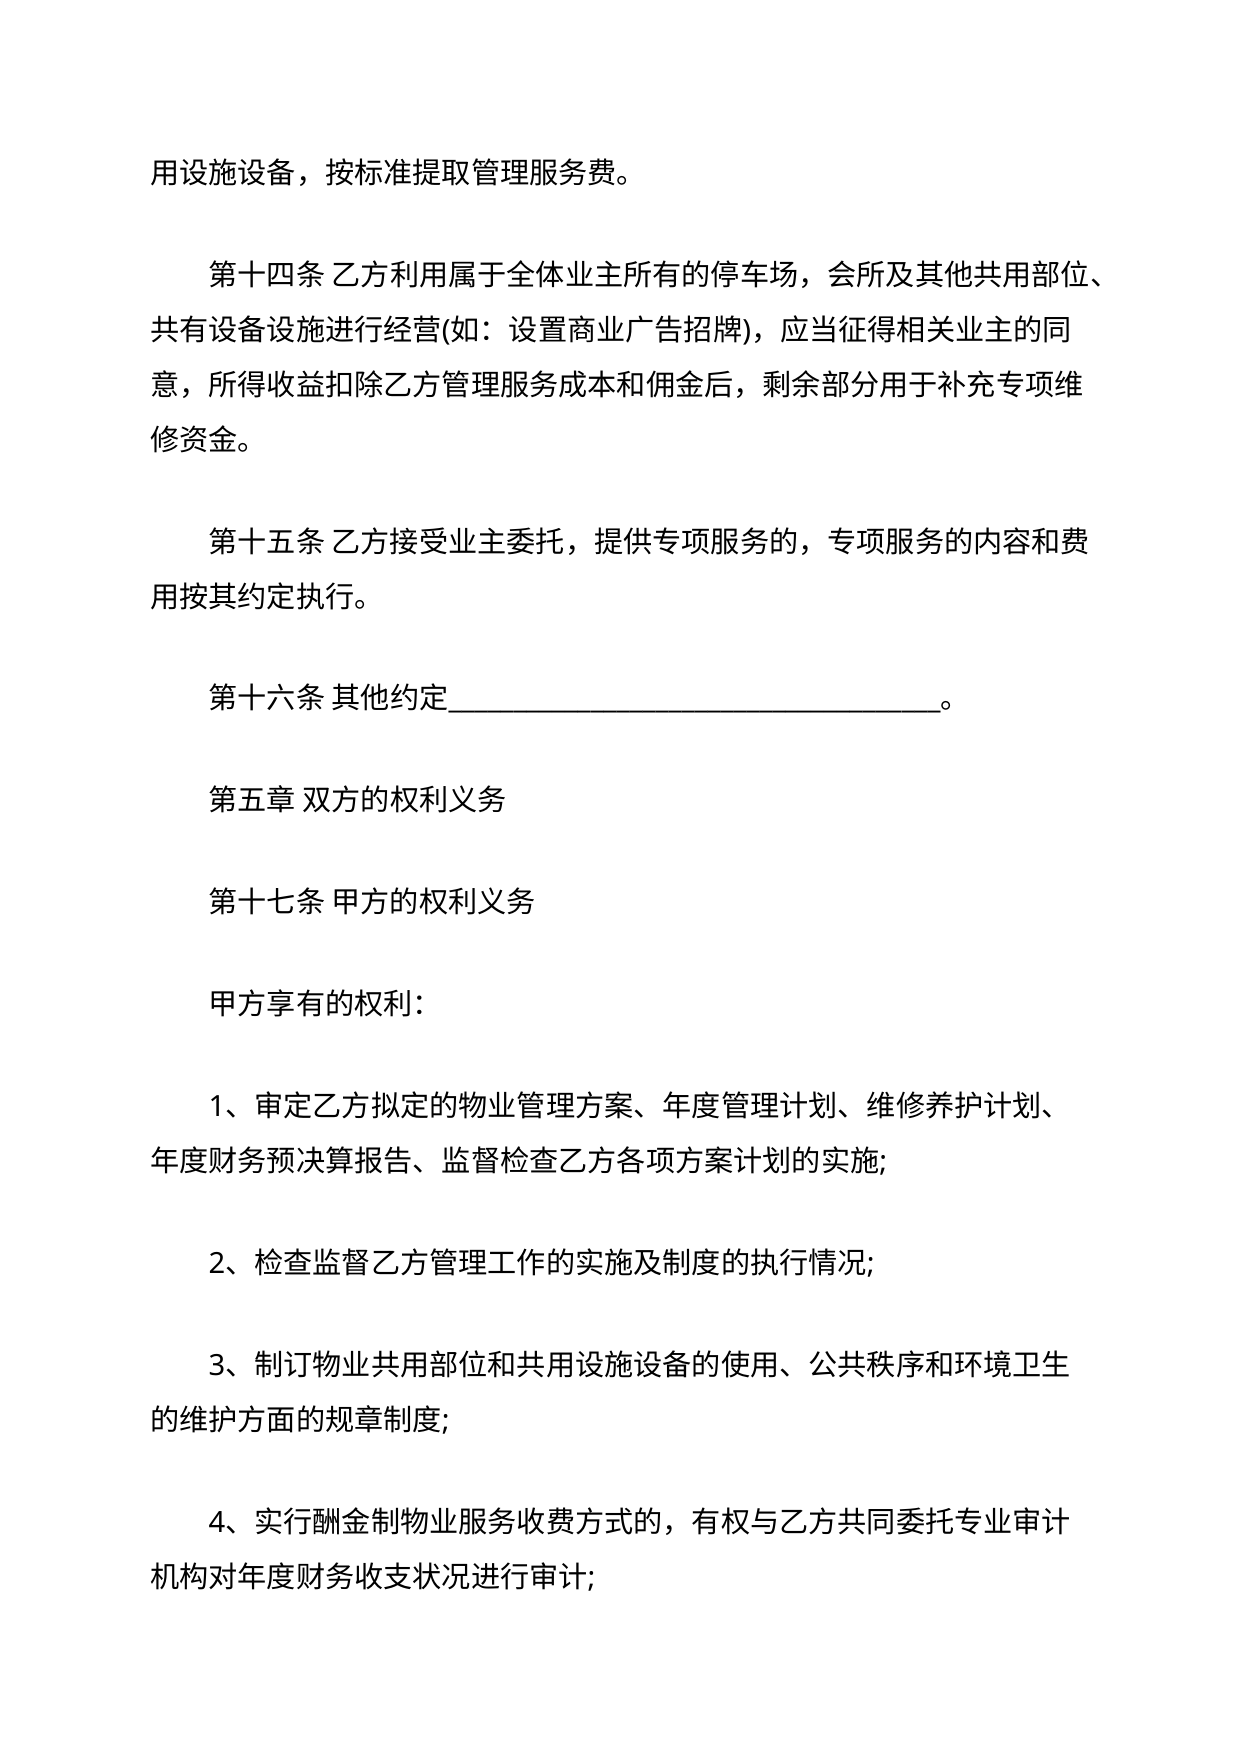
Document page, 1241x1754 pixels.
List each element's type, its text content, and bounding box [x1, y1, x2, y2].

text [150, 150, 1090, 192]
text 2、检查监督乙方管理工作的实施及制度的执行情况; [150, 1239, 1090, 1282]
text 甲方享有的权利： [150, 981, 1090, 1023]
text 第十六条 其他约定______________________________________。 [150, 675, 1090, 717]
text 第五章 双方的权利义务 [150, 777, 1090, 819]
text 3、制订物业共用部位和共用设施设备的使用、公共秩序和环境卫生的维护方面的规章制度; [150, 1341, 1090, 1439]
text 第十四条 乙方利用属于全体业主所有的停车场，会所及其他共用部位、共有设备设施进行经营(如：设置商业广告招牌)，应当征得相关业主的同意，所得收益扣除乙方管理服务成本和佣金后，剩余部分用于补充专项维修资金。 [150, 252, 1090, 459]
text 4、实行酬金制物业服务收费方式的，有权与乙方共同委托专业审计机构对年度财务收支状况进行审计; [150, 1498, 1090, 1596]
text 第十七条 甲方的权利义务 [150, 879, 1090, 921]
text 第十五条 乙方接受业主委托，提供专项服务的，专项服务的内容和费用按其约定执行。 [150, 518, 1090, 616]
text 1、审定乙方拟定的物业管理方案、年度管理计划、维修养护计划、年度财务预决算报告、监督检查乙方各项方案计划的实施; [150, 1082, 1090, 1180]
